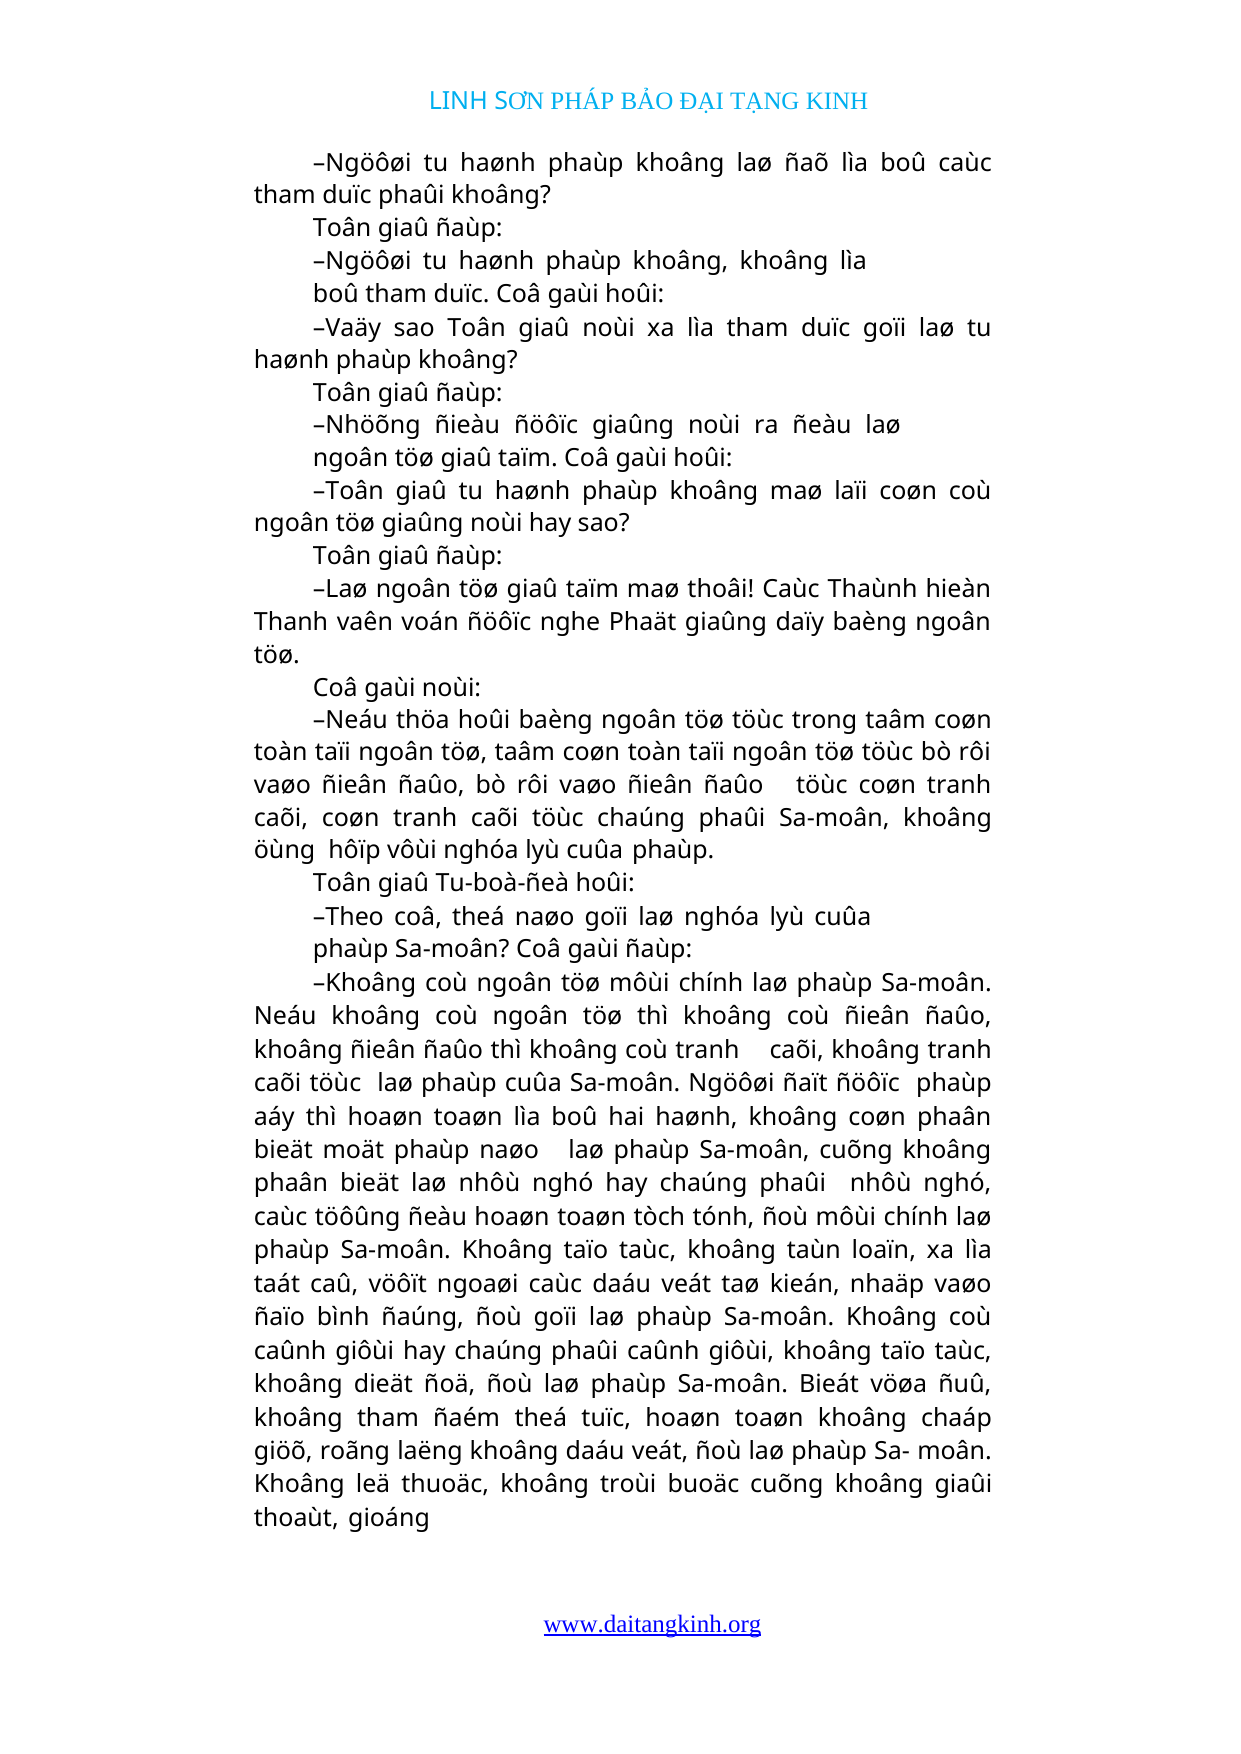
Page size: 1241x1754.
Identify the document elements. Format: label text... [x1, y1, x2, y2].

text –Vaäy sao Toân giaû noùi xa lìa tham duïc goïi laø tu haønh phaùp khoâng? [254, 309, 992, 376]
text –Ngöôøi tu haønh phaùp khoâng, khoâng lìa boû tham duïc. Coâ gaùi hoûi: [313, 243, 867, 309]
text –Ngöôøi tu haønh phaùp khoâng laø ñaõ lìa boû caùc tham duïc phaûi khoâng? [254, 146, 992, 211]
text Toân giaû ñaùp: [313, 376, 1065, 408]
text –Laø ngoân töø giaû taïm maø thoâi! Caùc Thaùnh hieàn Thanh vaên voán ñöôïc nghe Phaät giaûng daïy baèng ngoân töø. [254, 571, 992, 671]
text –Neáu thöa hoûi baèng ngoân töø töùc trong taâm coøn toàn taïi ngoân töø, taâm coøn toàn taïi ngoân töø töùc bò rôi vaøo ñieân ñaûo, bò rôi vaøo ñieân ñaûo töùc coøn tranh caõi, coøn tranh caõi töùc chaúng phaûi Sa-moân, khoâng öùng hôïp vôùi nghóa lyù cuûa phaùp. [254, 703, 992, 866]
text Toân giaû Tu-boà-ñeà hoûi: [313, 866, 1065, 898]
text Coâ gaùi noùi: [313, 671, 1065, 702]
text –Nhöõng ñieàu ñöôïc giaûng noùi ra ñeàu laø ngoân töø giaû taïm. Coâ gaùi hoûi: [313, 408, 901, 473]
text www.daitangkinh.org [311, 1609, 993, 1638]
text –Theo coâ, theá naøo goïi laø nghóa lyù cuûa phaùp Sa-moân? Coâ gaùi ñaùp: [313, 898, 873, 965]
text Toân giaû ñaùp: [313, 211, 1065, 243]
text –Khoâng coù ngoân töø môùi chính laø phaùp Sa-moân. Neáu khoâng coù ngoân töø thì khoâng coù ñieân ñaûo, khoâng ñieân ñaûo thì khoâng coù tranh caõi, khoâng tranh caõi töùc laø phaùp cuûa Sa-moân. Ngöôøi ñaït ñöôïc phaùp aáy thì hoaøn toaøn lìa boû hai haønh, khoâng coøn phaân bieät moät phaùp naøo laø phaùp Sa-moân, cuõng khoâng phaân bieät laø nhôù nghó hay chaúng phaûi nhôù nghó, caùc töôûng ñeàu hoaøn toaøn tòch tónh, ñoù môùi chính laø phaùp Sa-moân. Khoâng taïo taùc, khoâng taùn loaïn, xa lìa taát caû, vöôït ngoaøi caùc daáu veát taø kieán, nhaäp vaøo ñaïo bình ñaúng, ñoù goïi laø phaùp Sa-moân. Khoâng coù caûnh giôùi hay chaúng phaûi caûnh giôùi, khoâng taïo taùc, khoâng dieät ñoä, ñoù laø phaùp Sa-moân. Bieát vöøa ñuû, khoâng tham ñaém theá tuïc, hoaøn toaøn khoâng chaáp giöõ, roãng laëng khoâng daáu veát, ñoù laø phaùp Sa- moân. Khoâng leä thuoäc, khoâng troùi buoäc cuõng khoâng giaûi thoaùt, gioáng [254, 965, 992, 1533]
text –Toân giaû tu haønh phaùp khoâng maø laïi coøn coù ngoân töø giaûng noùi hay sao? [254, 473, 992, 539]
text Toân giaû ñaùp: [313, 539, 1065, 571]
